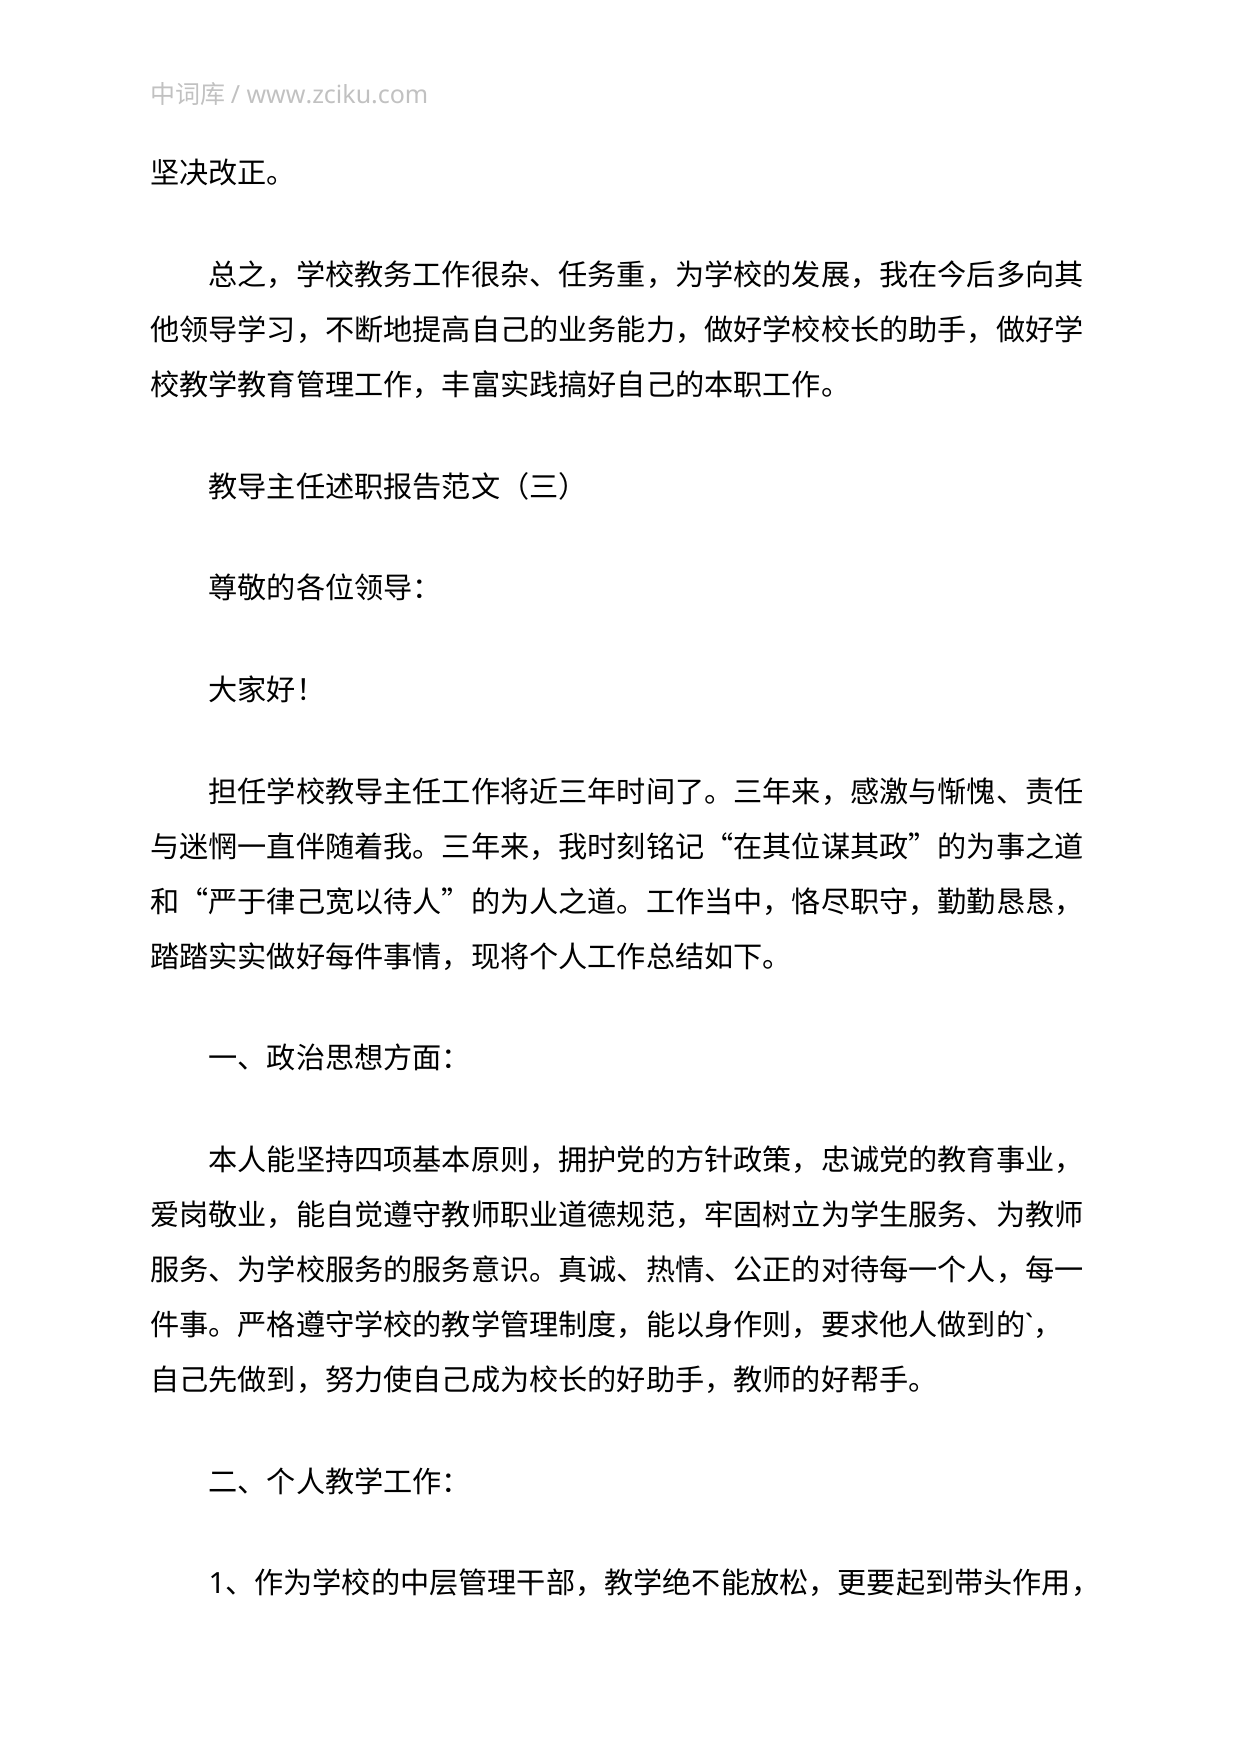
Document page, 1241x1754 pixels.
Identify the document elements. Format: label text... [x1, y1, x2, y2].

text 担任学校教导主任工作将近三年时间了。三年来，感激与惭愧、责任与迷惘一直伴随着我。三年来，我时刻铭记“在其位谋其政”的为事之道和“严于律己宽以待人”的为人之道。工作当中，恪尽职守，勤勤恳恳，踏踏实实做好每件事情，现将个人工作总结如下。 [150, 769, 1090, 976]
text 尊敬的各位领导： [150, 565, 1090, 607]
text 总之，学校教务工作很杂、任务重，为学校的发展，我在今后多向其他领导学习，不断地提高自己的业务能力，做好学校校长的助手，做好学校教学教育管理工作，丰富实践搞好自己的本职工作。 [150, 252, 1090, 404]
text 大家好！ [150, 667, 1090, 709]
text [150, 1560, 1090, 1602]
text 二、个人教学工作： [150, 1458, 1090, 1501]
text 一、政治思想方面： [150, 1035, 1090, 1077]
text 教导主任述职报告范文（三） [150, 463, 1090, 506]
text 本人能坚持四项基本原则，拥护党的方针政策，忠诚党的教育事业，爱岗敬业，能自觉遵守教师职业道德规范，牢固树立为学生服务、为教师服务、为学校服务的服务意识。真诚、热情、公正的对待每一个人，每一件事。严格遵守学校的教学管理制度，能以身作则，要求他人做到的`，自己先做到，努力使自己成为校长的好助手，教师的好帮手。 [150, 1137, 1090, 1399]
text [150, 150, 1090, 192]
